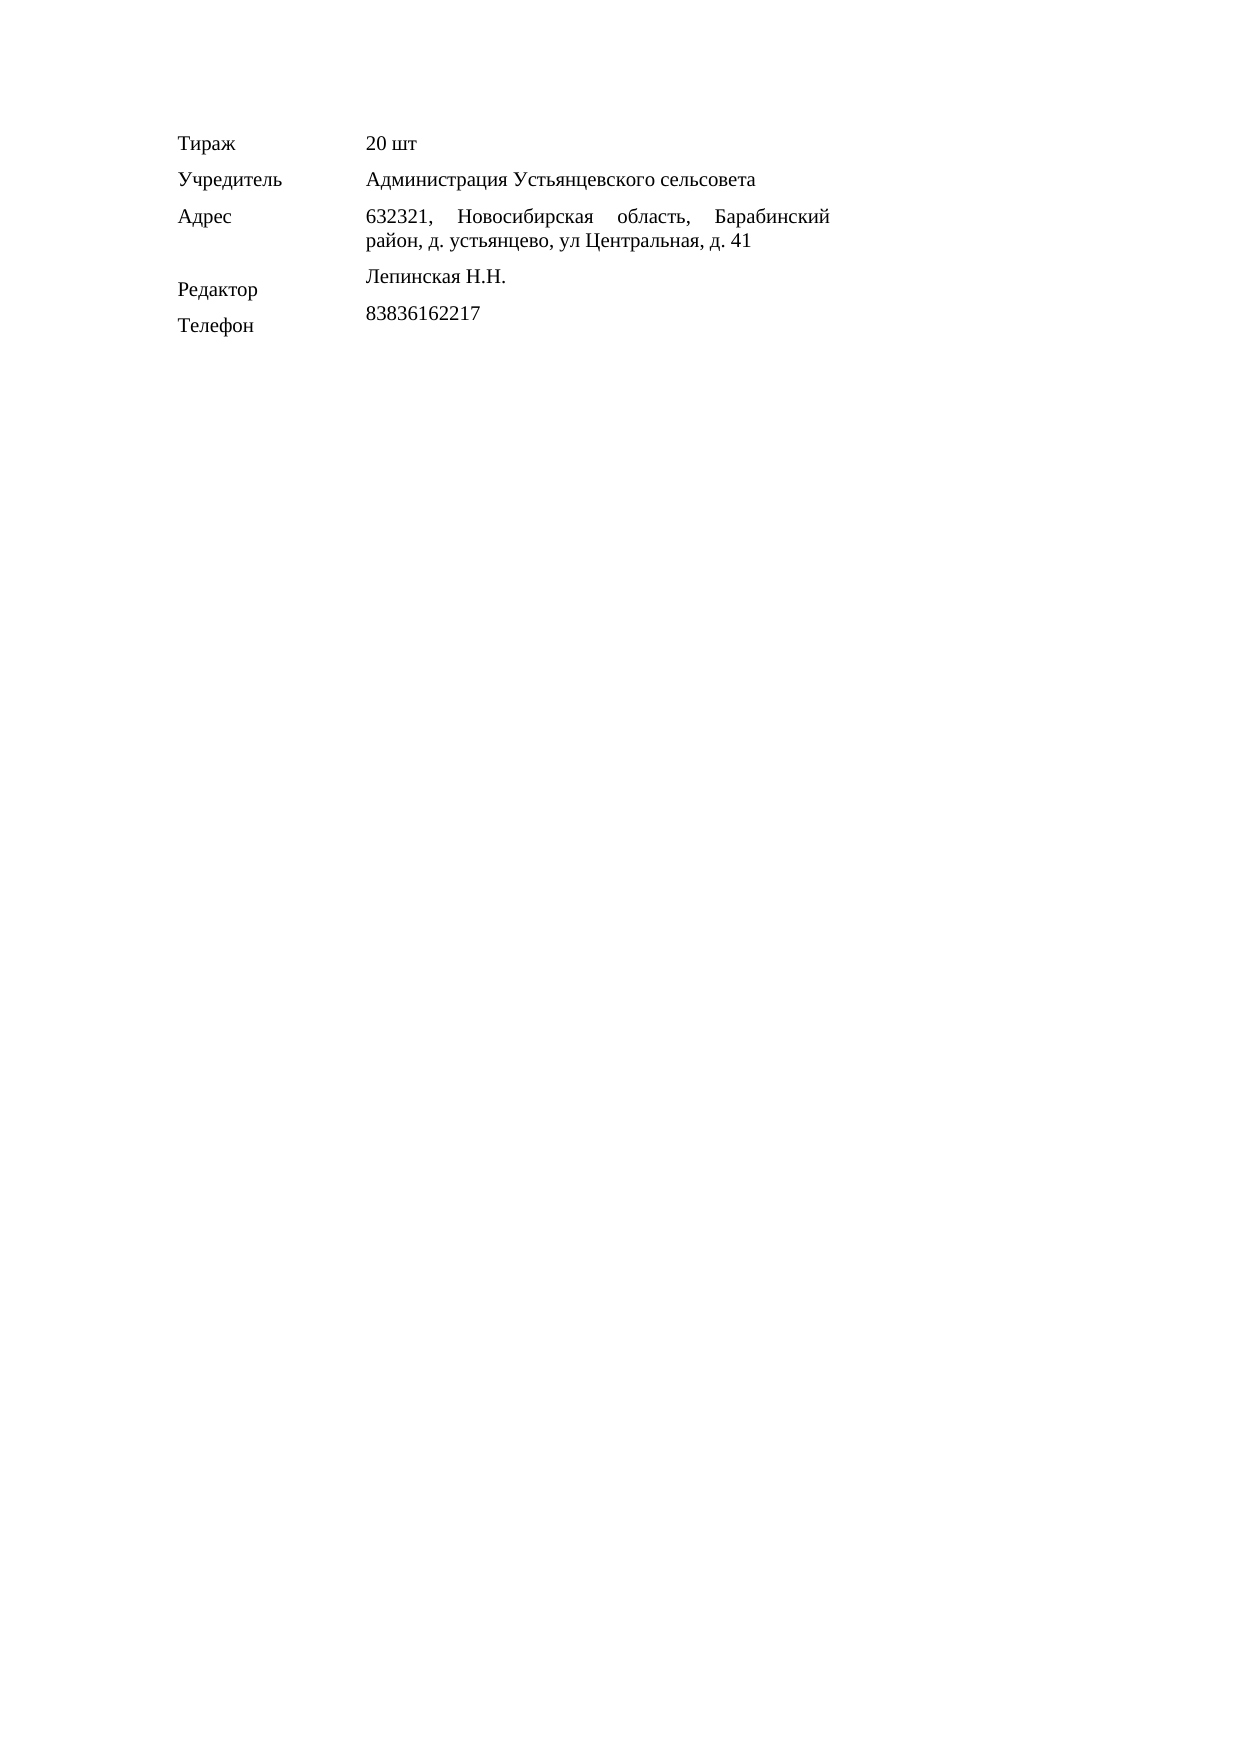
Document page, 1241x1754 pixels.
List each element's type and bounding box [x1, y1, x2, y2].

table_header [354, 118, 842, 374]
table_header [166, 118, 354, 374]
